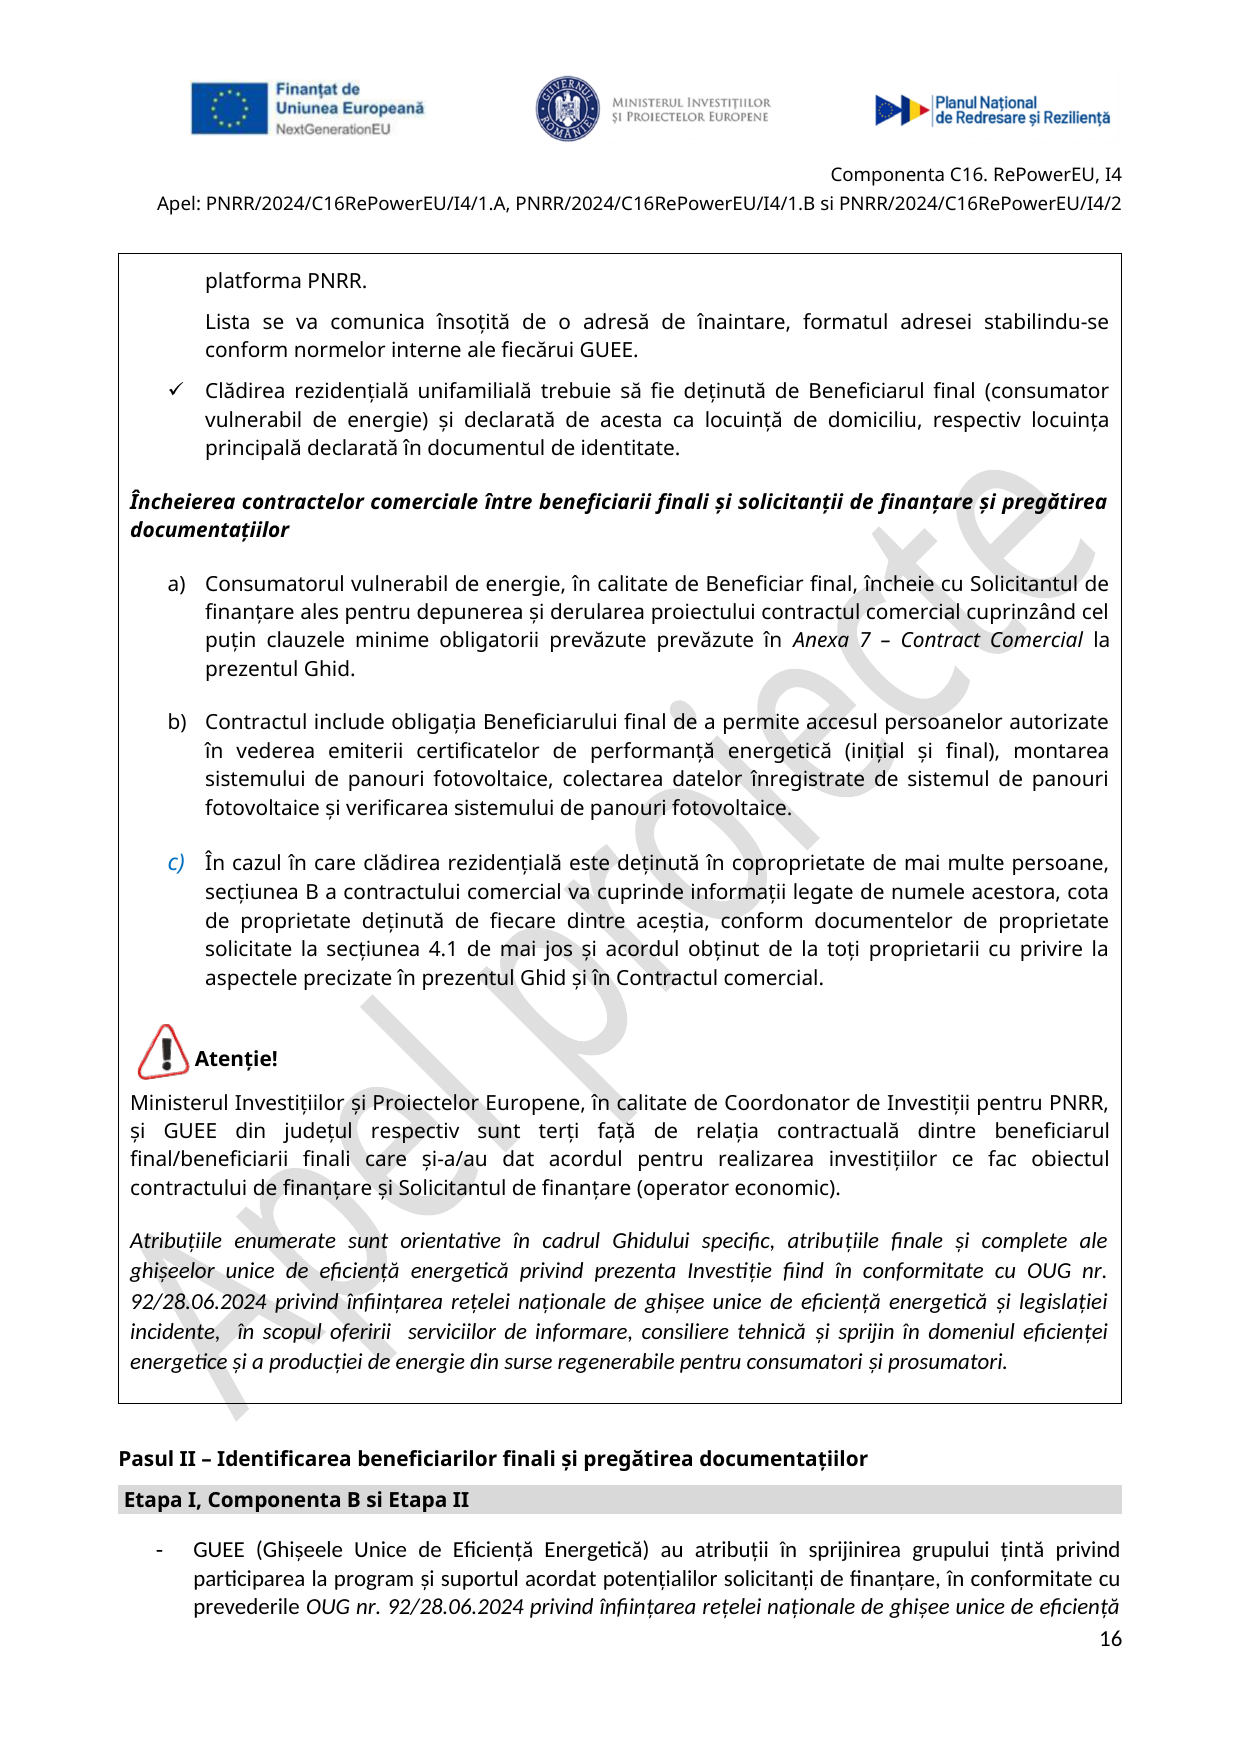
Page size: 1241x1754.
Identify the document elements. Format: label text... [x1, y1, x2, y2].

text Etapa I, Componenta B si Etapa II [118, 1485, 1122, 1514]
picture [182, 73, 1123, 157]
picture [137, 1020, 196, 1081]
text Pasul II – Identificarea beneficiarilor finali și pregătirea documentațiilor [118, 1444, 1122, 1473]
